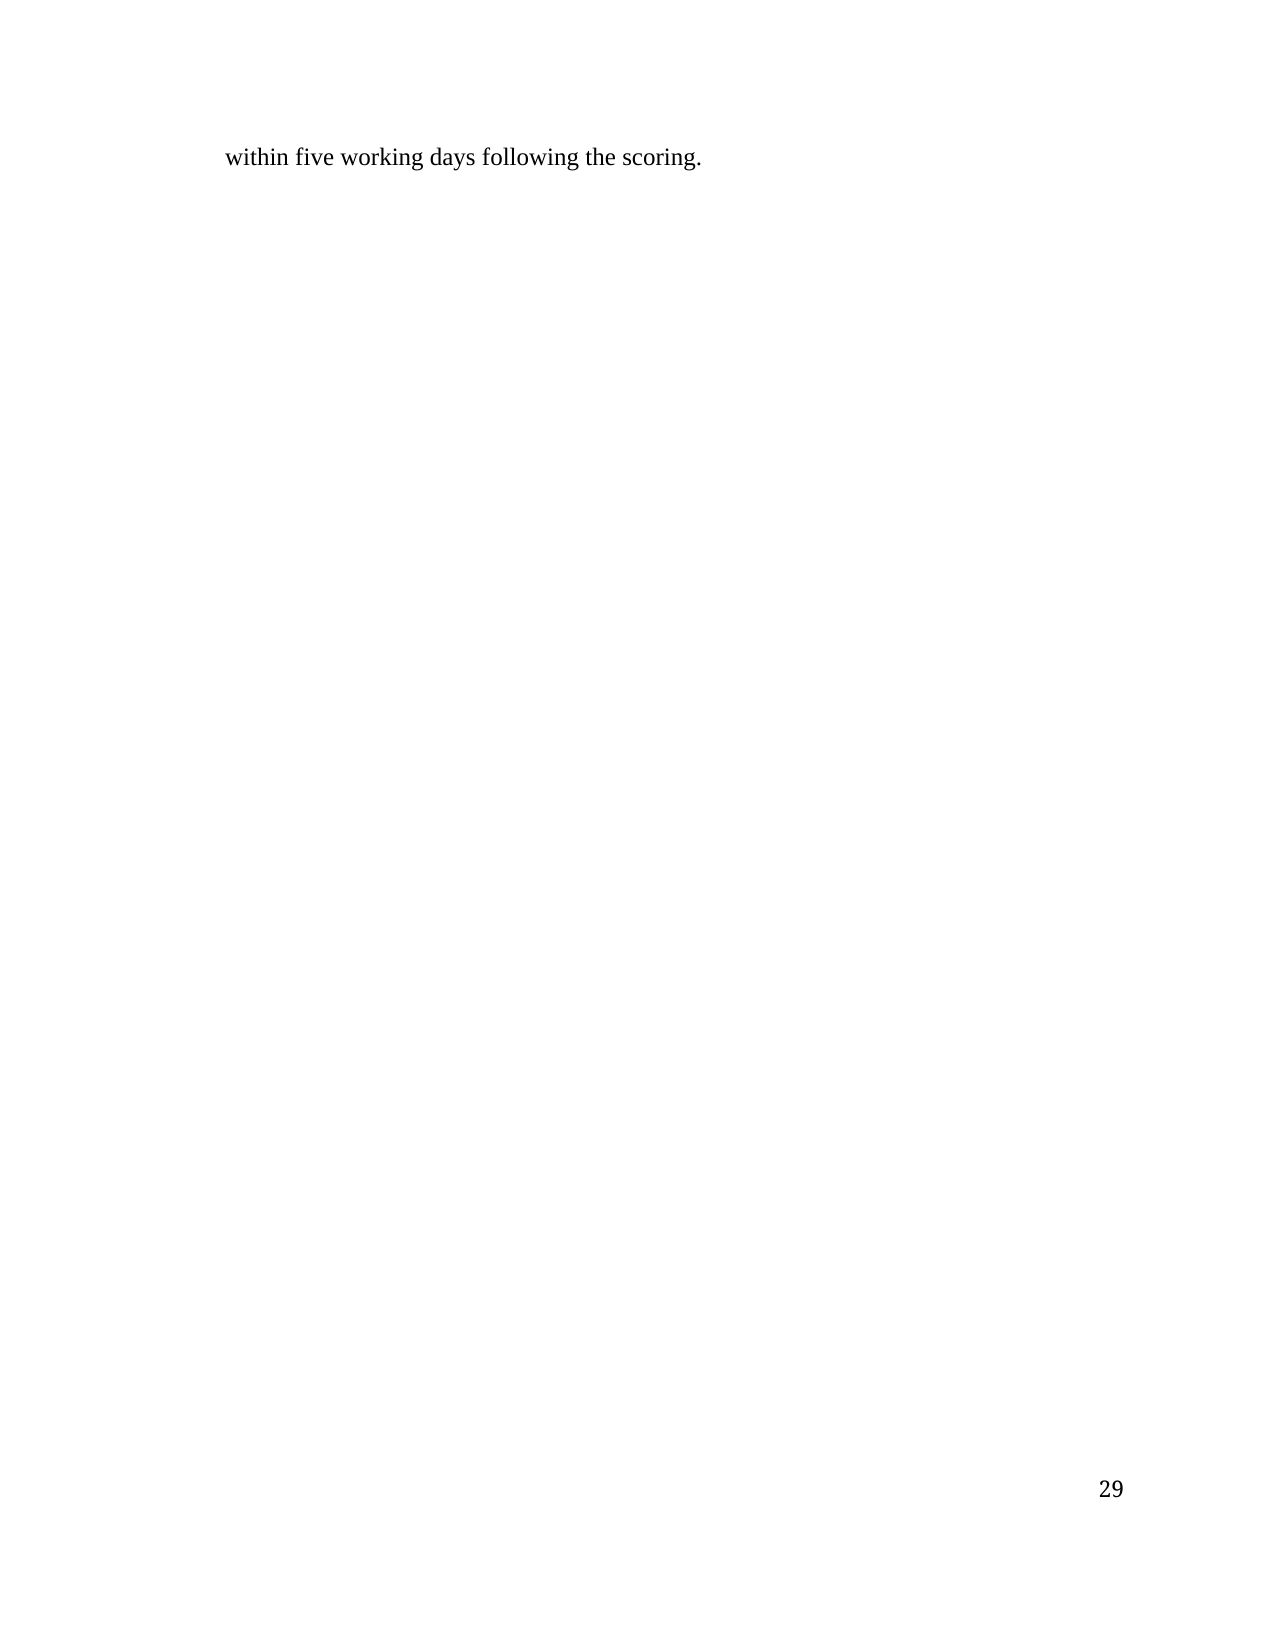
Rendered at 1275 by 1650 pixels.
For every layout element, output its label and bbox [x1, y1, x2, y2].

list [187, 142, 1122, 170]
